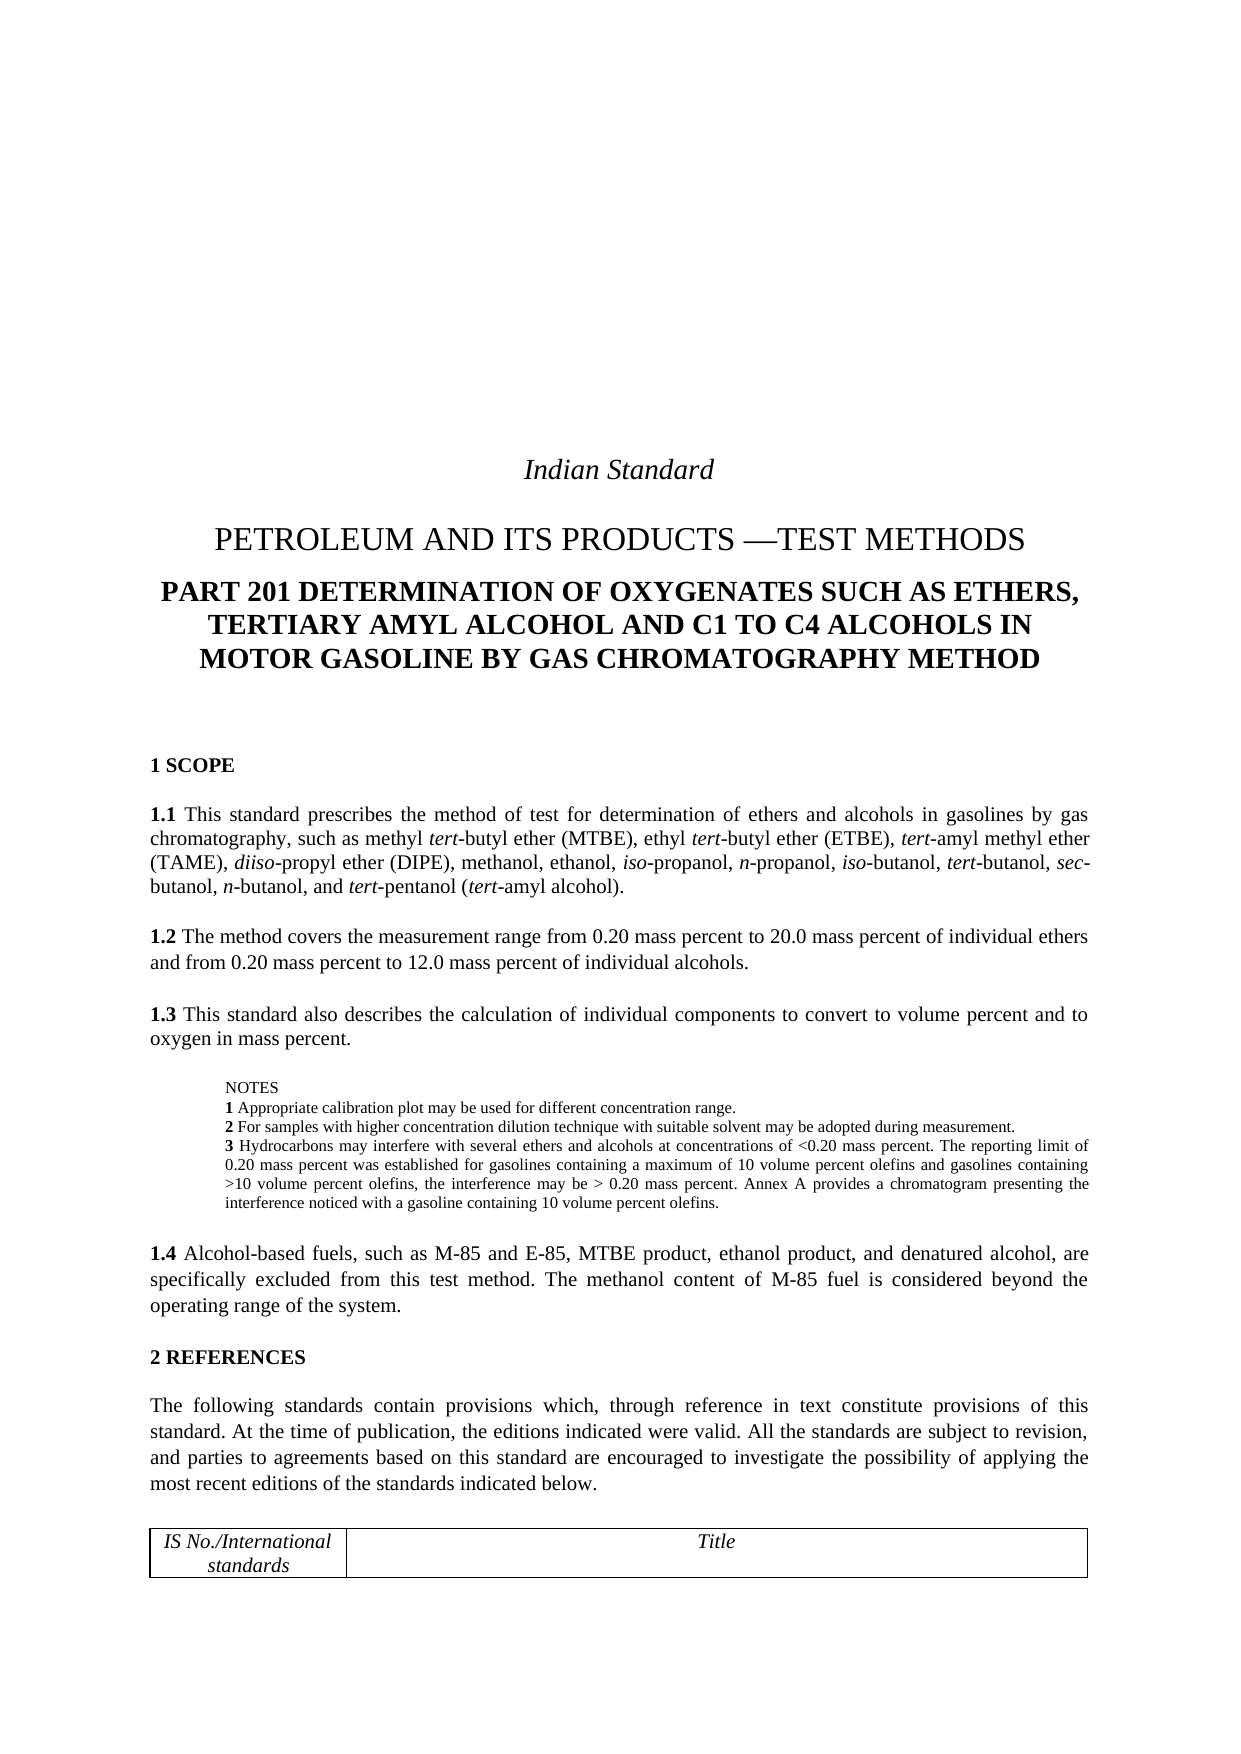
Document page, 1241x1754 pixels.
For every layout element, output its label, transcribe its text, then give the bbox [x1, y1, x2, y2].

text NOTES [225, 1078, 1090, 1097]
text 1 SCOPE [150, 753, 1090, 777]
text 1 Appropriate calibration plot may be used for different concentration range. [225, 1097, 1090, 1117]
text 1.4 Alcohol-based fuels, such as M-85 and E-85, MTBE product, ethanol product, and denatured alcohol, are specifically excluded from this test method. The methanol content of M-85 fuel is considered beyond the operating range of the system. [150, 1241, 1090, 1317]
text 2 REFERENCES [150, 1345, 1090, 1369]
table_header IS No./International standards [151, 1529, 346, 1577]
text Indian Standard [150, 452, 1090, 485]
text 3 Hydrocarbons may interfere with several ethers and alcohols at concentrations of <0.20 mass percent. The reporting limit of 0.20 mass percent was established for gasolines containing a maximum of 10 volume percent olefins and gasolines containing >10 volume percent olefins, the interference may be > 0.20 mass percent. Annex A provides a chromatogram presenting the interference noticed with a gasoline containing 10 volume percent olefins. [225, 1136, 1090, 1212]
text 2 For samples with higher concentration dilution technique with suitable solvent may be adopted during measurement. [225, 1117, 1090, 1136]
text 1.1 This standard prescribes the method of test for determination of ethers and alcohols in gasolines by gas chromatography, such as methyl tert-butyl ether (MTBE), ethyl tert-butyl ether (ETBE), tert-amyl methyl ether (TAME), diiso-propyl ether (DIPE), methanol, ethanol, iso-propanol, n-propanol, iso-butanol, tert-butanol, sec-butanol, n-butanol, and tert-pentanol (tert-amyl alcohol). [150, 801, 1090, 898]
table_header Title [347, 1529, 1087, 1577]
text PART 201 DETERMINATION OF OXYGENATES SUCH AS ETHERS, TERTIARY AMYL ALCOHOL AND C1 TO C4 ALCOHOLS IN MOTOR GASOLINE BY GAS CHROMATOGRAPHY METHOD [150, 574, 1090, 674]
text PETROLEUM AND ITS PRODUCTS —TEST METHODS [150, 519, 1090, 557]
text 1.2 The method covers the measurement range from 0.20 mass percent to 20.0 mass percent of individual ethers and from 0.20 mass percent to 12.0 mass percent of individual alcohols. [150, 924, 1090, 974]
text The following standards contain provisions which, through reference in text constitute provisions of this standard. At the time of publication, the editions indicated were valid. All the standards are subject to revision, and parties to agreements based on this standard are encouraged to investigate the possibility of applying the most recent editions of the standards indicated below. [150, 1393, 1090, 1495]
text 1.3 This standard also describes the calculation of individual components to convert to volume percent and to oxygen in mass percent. [150, 1001, 1090, 1049]
